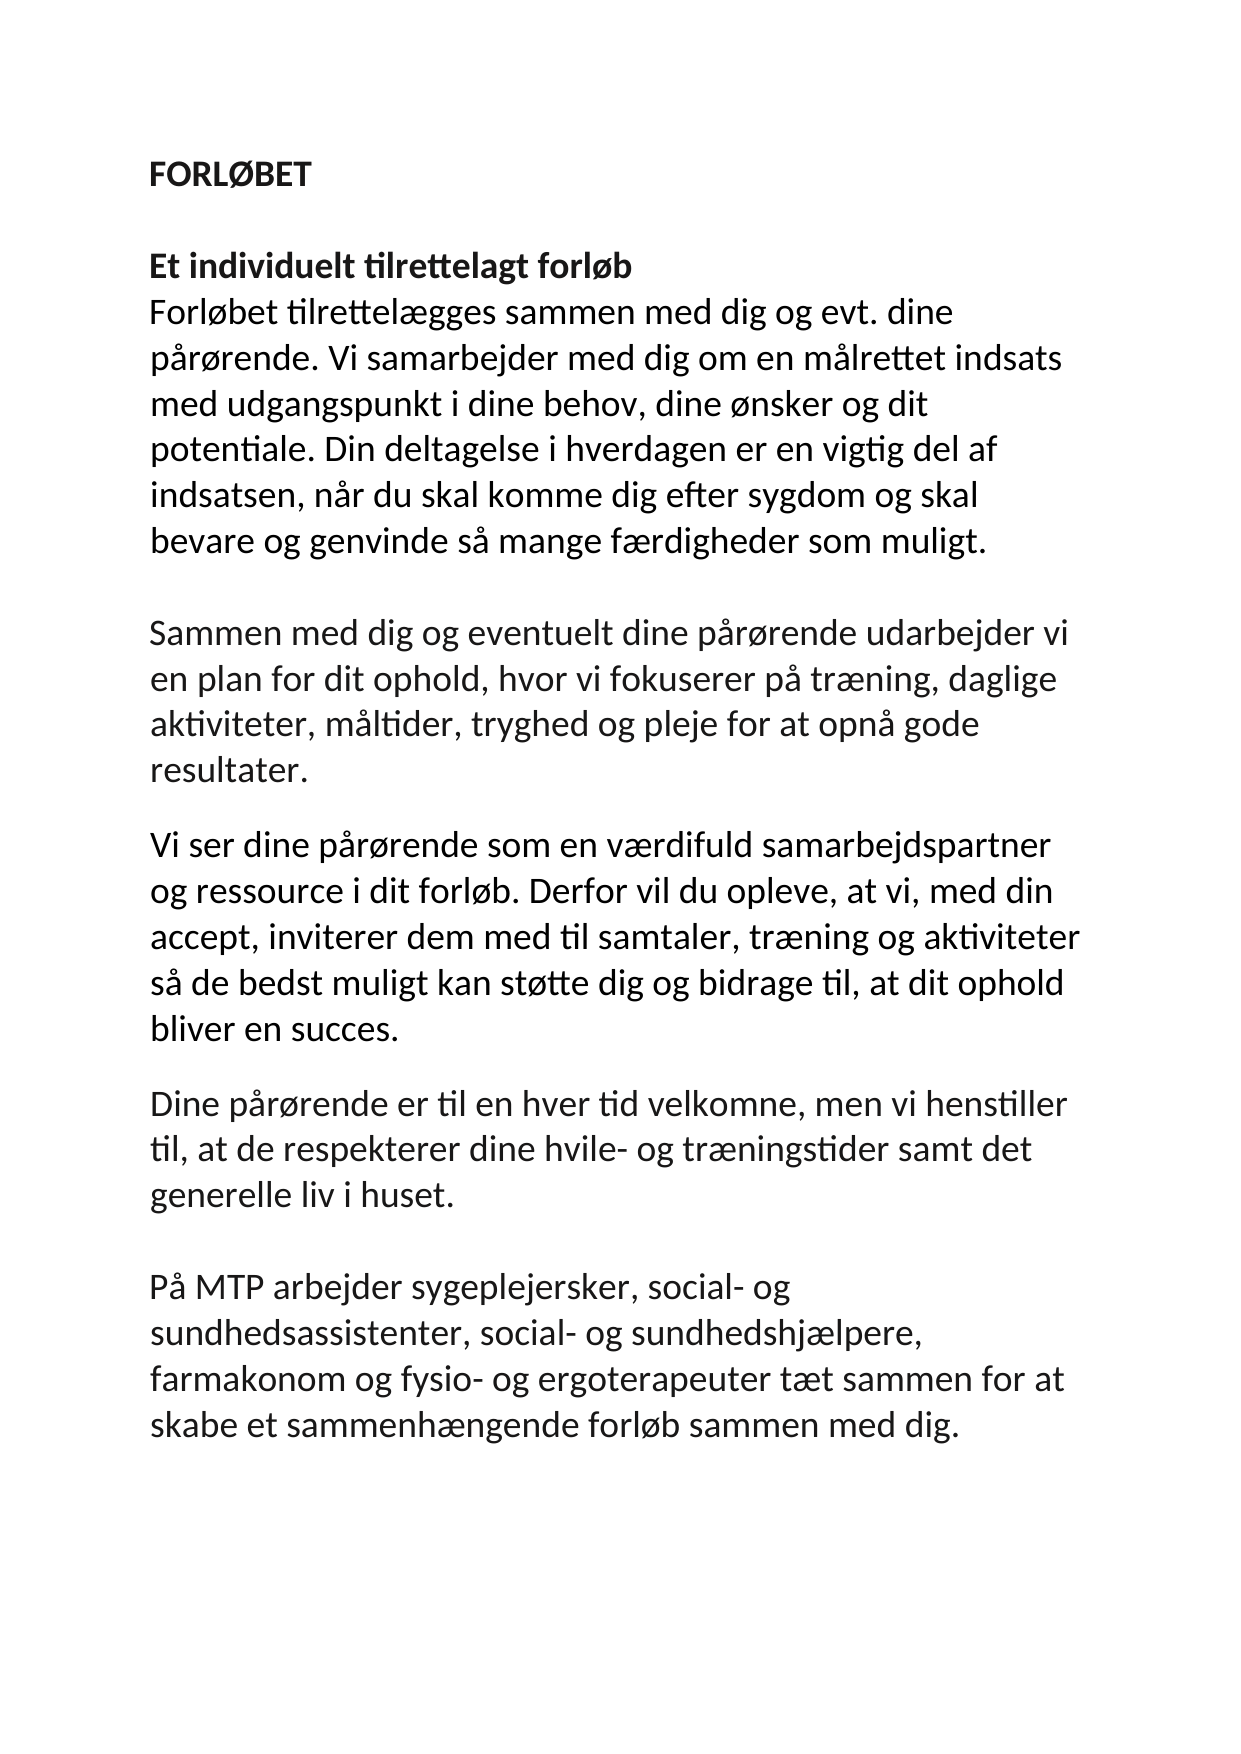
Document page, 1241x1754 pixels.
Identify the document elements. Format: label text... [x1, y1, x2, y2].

text Sammen med dig og eventuelt dine pårørende udarbejder vi en plan for dit ophold, hvor vi fokuserer på træning, daglige aktiviteter, måltider, tryghed og pleje for at opnå gode resultater. [149, 609, 1083, 792]
text Dine pårørende er til en hver tid velkomne, men vi henstiller til, at de respekterer dine hvile- og træningstider samt det generelle liv i huset. [150, 1079, 1090, 1217]
subtitle Et individuelt tilrettelagt forløb [149, 242, 1090, 288]
text På MTP arbejder sygeplejersker, social- og sundhedsassistenter, social- og sundhedshjælpere, farmakonom og fysio- og ergoterapeuter tæt sammen for at skabe et sammenhængende forløb sammen med dig. [149, 1263, 1090, 1447]
subtitle FORLØBET [149, 150, 1090, 196]
text Forløbet tilrettelægges sammen med dig og evt. dine pårørende. Vi samarbejder med dig om en målrettet indsats med udgangspunkt i dine behov, dine ønsker og dit potentiale. Din deltagelse i hverdagen er en vigtig del af indsatsen, når du skal komme dig efter sygdom og skal bevare og genvinde så mange færdigheder som muligt. [149, 288, 1083, 563]
text Vi ser dine pårørende som en værdifuld samarbejdspartner og ressource i dit forløb. Derfor vil du opleve, at vi, med din accept, inviterer dem med til samtaler, træning og aktiviteter så de bedst muligt kan støtte dig og bidrage til, at dit ophold bliver en succes. [150, 821, 1090, 1050]
